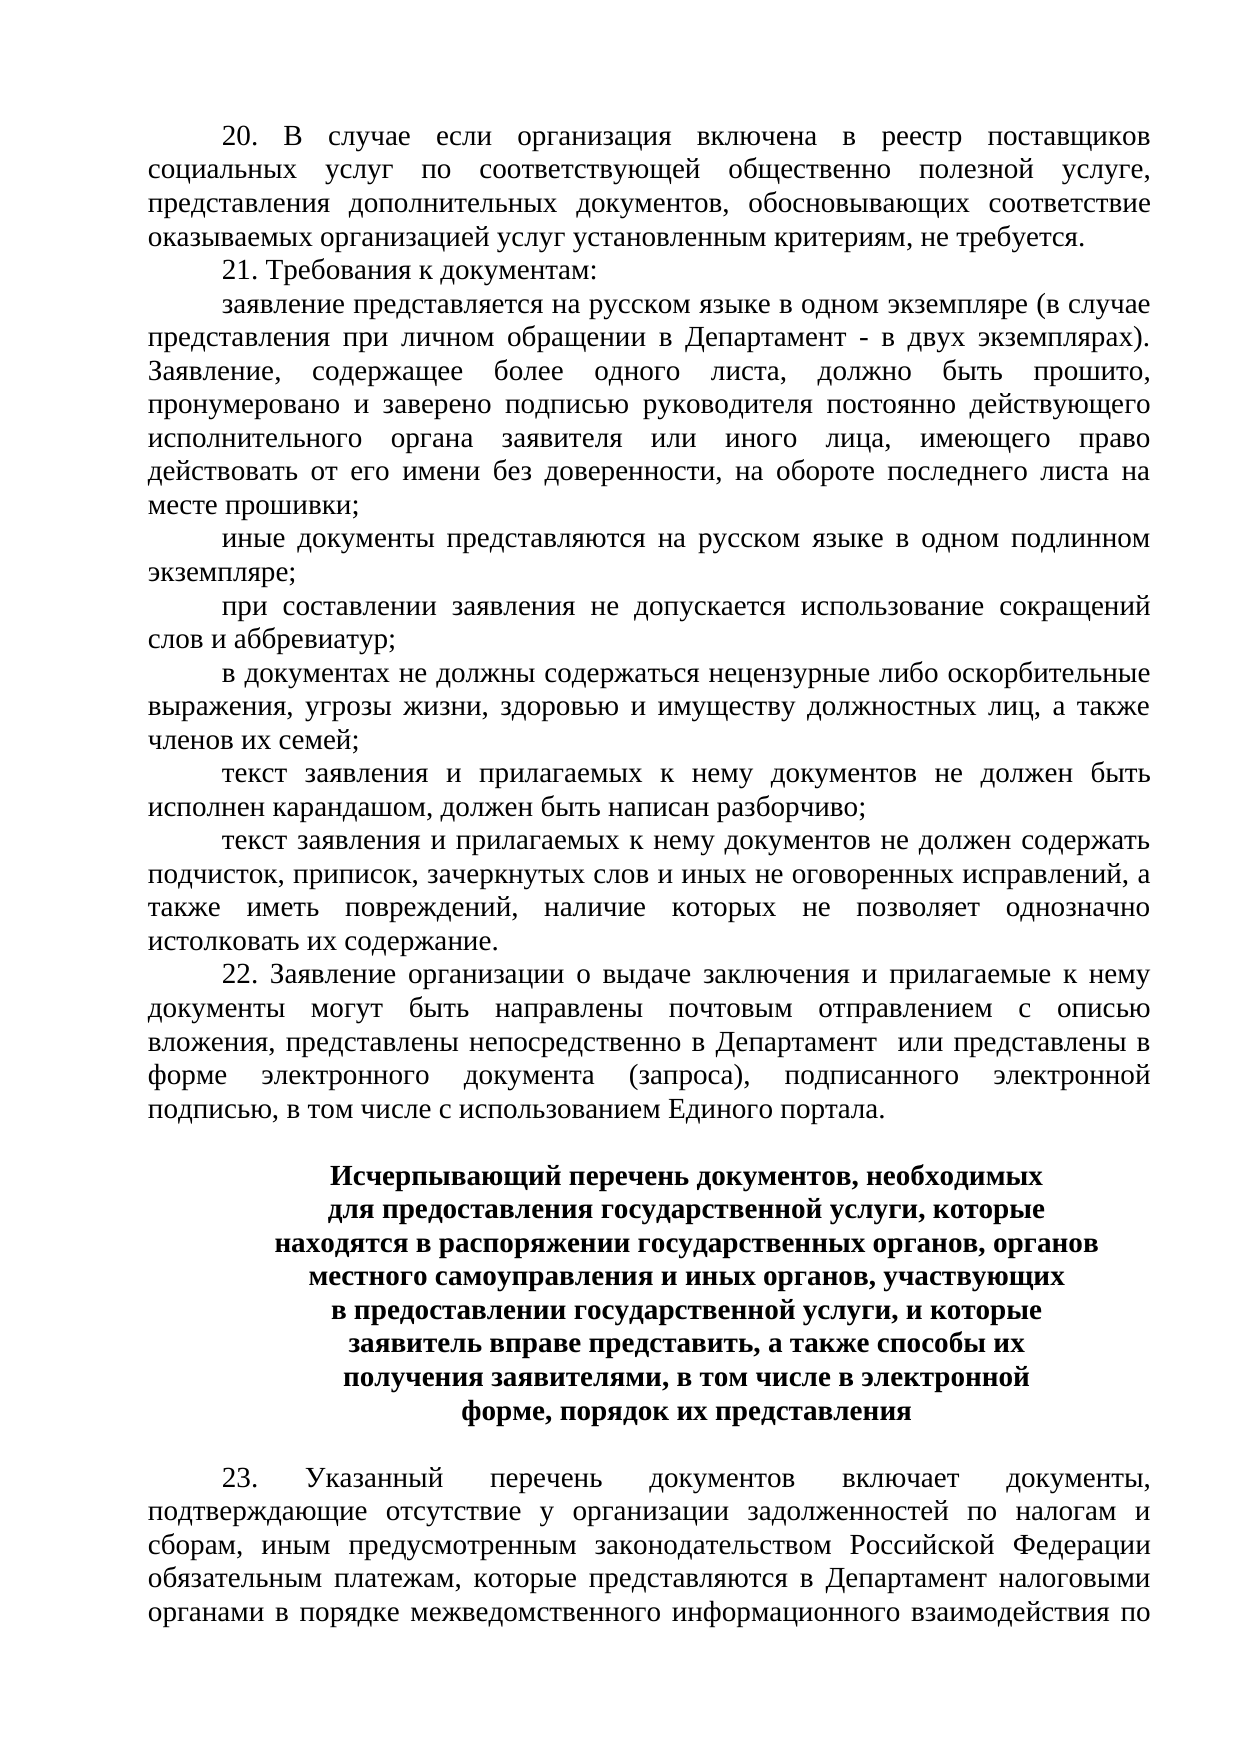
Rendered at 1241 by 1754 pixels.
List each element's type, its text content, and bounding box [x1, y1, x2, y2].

text 20. В случае если организация включена в реестр поставщиков социальных услуг по соответствующей общественно полезной услуге, представления дополнительных документов, обосновывающих соответствие оказываемых организацией услуг установленным критериям, не требуется. [148, 118, 1152, 252]
text текст заявления и прилагаемых к нему документов не должен содержать подчисток, приписок, зачеркнутых слов и иных не оговоренных исправлений, а также иметь повреждений, наличие которых не позволяет однозначно истолковать их содержание. [148, 822, 1152, 957]
text заявление представляется на русском языке в одном экземпляре (в случае представления при личном обращении в Департамент - в двух экземплярах). Заявление, содержащее более одного листа, должно быть прошито, пронумеровано и заверено подписью руководителя постоянно действующего исполнительного органа заявителя или иного лица, имеющего право действовать от его имени без доверенности, на обороте последнего листа на месте прошивки; [148, 286, 1152, 521]
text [148, 1460, 1152, 1627]
title местного самоуправления и иных органов, участвующих [148, 1258, 1152, 1292]
title получения заявителями, в том числе в электронной [148, 1359, 1152, 1393]
text иные документы представляются на русском языке в одном подлинном экземпляре; [148, 521, 1152, 588]
title в предоставлении государственной услуги, и которые [148, 1292, 1152, 1326]
text 22. Заявление организации о выдаче заключения и прилагаемые к нему документы могут быть направлены почтовым отправлением с описью вложения, представлены непосредственно в Департамент или представлены в форме электронного документа (запроса), подписанного электронной подписью, в том числе с использованием Единого портала. [148, 957, 1152, 1124]
text в документах не должны содержаться нецензурные либо оскорбительные выражения, угрозы жизни, здоровью и имуществу должностных лиц, а также членов их семей; [148, 655, 1152, 755]
title для предоставления государственной услуги, которые [148, 1191, 1152, 1225]
text 21. Требования к документам: [148, 252, 1152, 286]
text при составлении заявления не допускается использование сокращений слов и аббревиатур; [148, 588, 1152, 655]
title заявитель вправе представить, а также способы их [148, 1326, 1152, 1359]
text текст заявления и прилагаемых к нему документов не должен быть исполнен карандашом, должен быть написан разборчиво; [148, 755, 1152, 822]
title Исчерпывающий перечень документов, необходимых [148, 1158, 1152, 1191]
title находятся в распоряжении государственных органов, органов [148, 1225, 1152, 1258]
title форме, порядок их представления [148, 1393, 1152, 1426]
